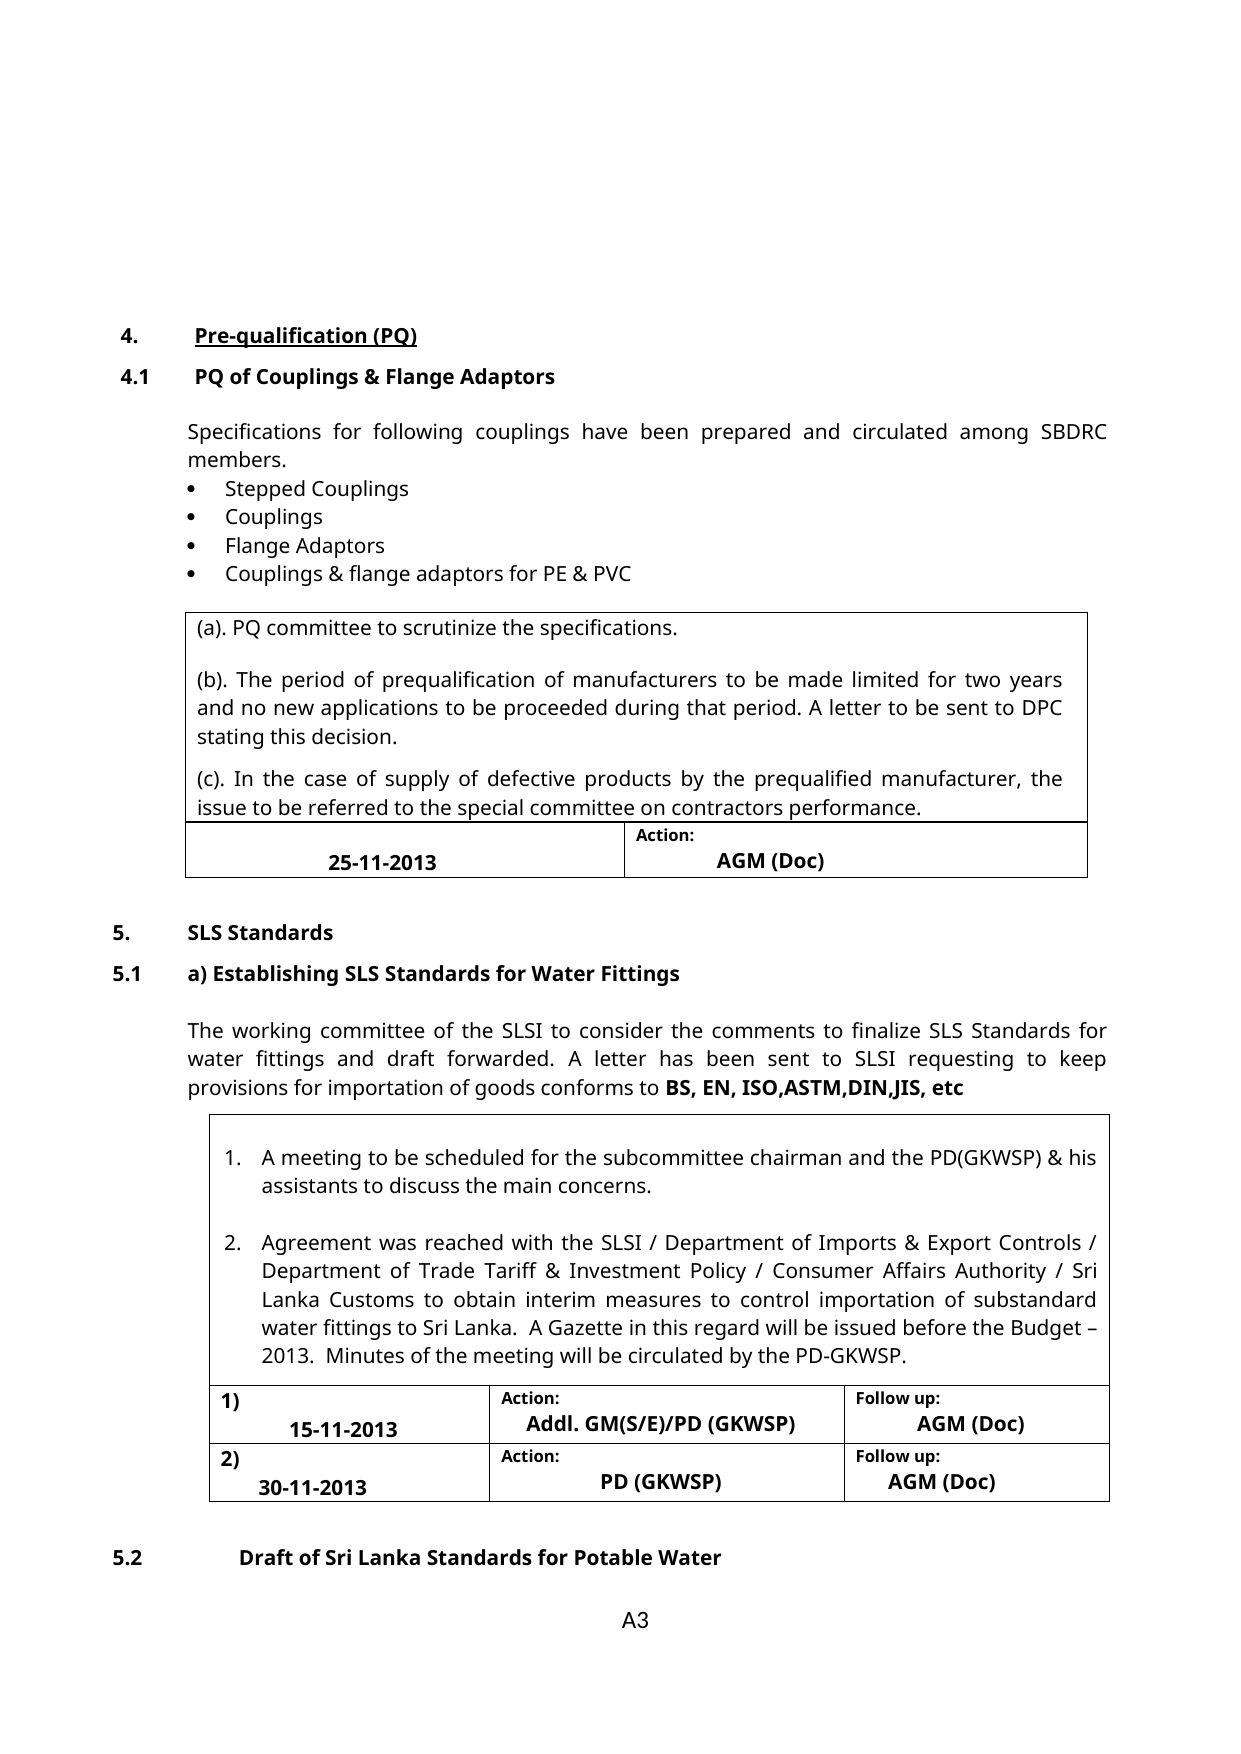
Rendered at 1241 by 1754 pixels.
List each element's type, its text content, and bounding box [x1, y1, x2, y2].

table_cell 2) 30-11-2013 [210, 1444, 489, 1501]
list Stepped Couplings [187, 474, 1108, 502]
text The working committee of the SLSI to consider the comments to finalize SLS Standards for water fittings and draft forwarded. A letter has been sent to SLSI requesting to keep provisions for importation of goods conforms to BS, EN, ISO,ASTM,DIN,JIS, etc [187, 1016, 1108, 1101]
table_header A meeting to be scheduled for the subcommittee chairman and the PD(GKWSP) & his assistants to discuss the main concerns. Agreement was reached with the SLSI / Department of Imports & Export Controls / Department of Trade Tariff & Investment Policy / Consumer Affairs Authority / Sri Lanka Customs to obtain interim measures to control importation of substandard water fittings to Sri Lanka. A Gazette in this regard will be issued before the Budget – 2013. Minutes of the meeting will be circulated by the PD-GKWSP. [210, 1115, 1109, 1385]
text 5.1 a) Establishing SLS Standards for Water Fittings [112, 959, 1108, 988]
text 4.1 PQ of Couplings & Flange Adaptors [120, 362, 1108, 391]
text 4. Pre-qualification (PQ) [120, 321, 1108, 349]
list Couplings [187, 502, 1108, 531]
table_cell Action: PD (GKWSP) [490, 1444, 844, 1501]
table_cell Action: AGM (Doc) [625, 823, 1087, 877]
table_cell Follow up: AGM (Doc) [845, 1444, 1109, 1501]
table_cell 1) 15-11-2013 [210, 1386, 489, 1443]
table_cell Follow up: AGM (Doc) [845, 1386, 1109, 1443]
list Flange Adaptors [187, 531, 1108, 559]
text 5. SLS Standards [112, 918, 1108, 947]
list Couplings & flange adaptors for PE & PVC [187, 559, 1108, 588]
table_cell Action: Addl. GM(S/E)/PD (GKWSP) [490, 1386, 844, 1443]
text 5.2 Draft of Sri Lanka Standards for Potable Water [112, 1543, 1120, 1572]
list Specifications for following couplings have been prepared and circulated among SBDRC members. [187, 417, 1108, 474]
table_header (a). PQ committee to scrutinize the specifications. (b). The period of prequalification of manufacturers to be made limited for two years and no new applications to be proceeded during that period. A letter to be sent to DPC stating this decision. (c). In the case of supply of defective products by the prequalified manufacturer, the issue to be referred to the special committee on contractors performance. [186, 613, 1087, 821]
table_cell 25-11-2013 [186, 823, 624, 877]
